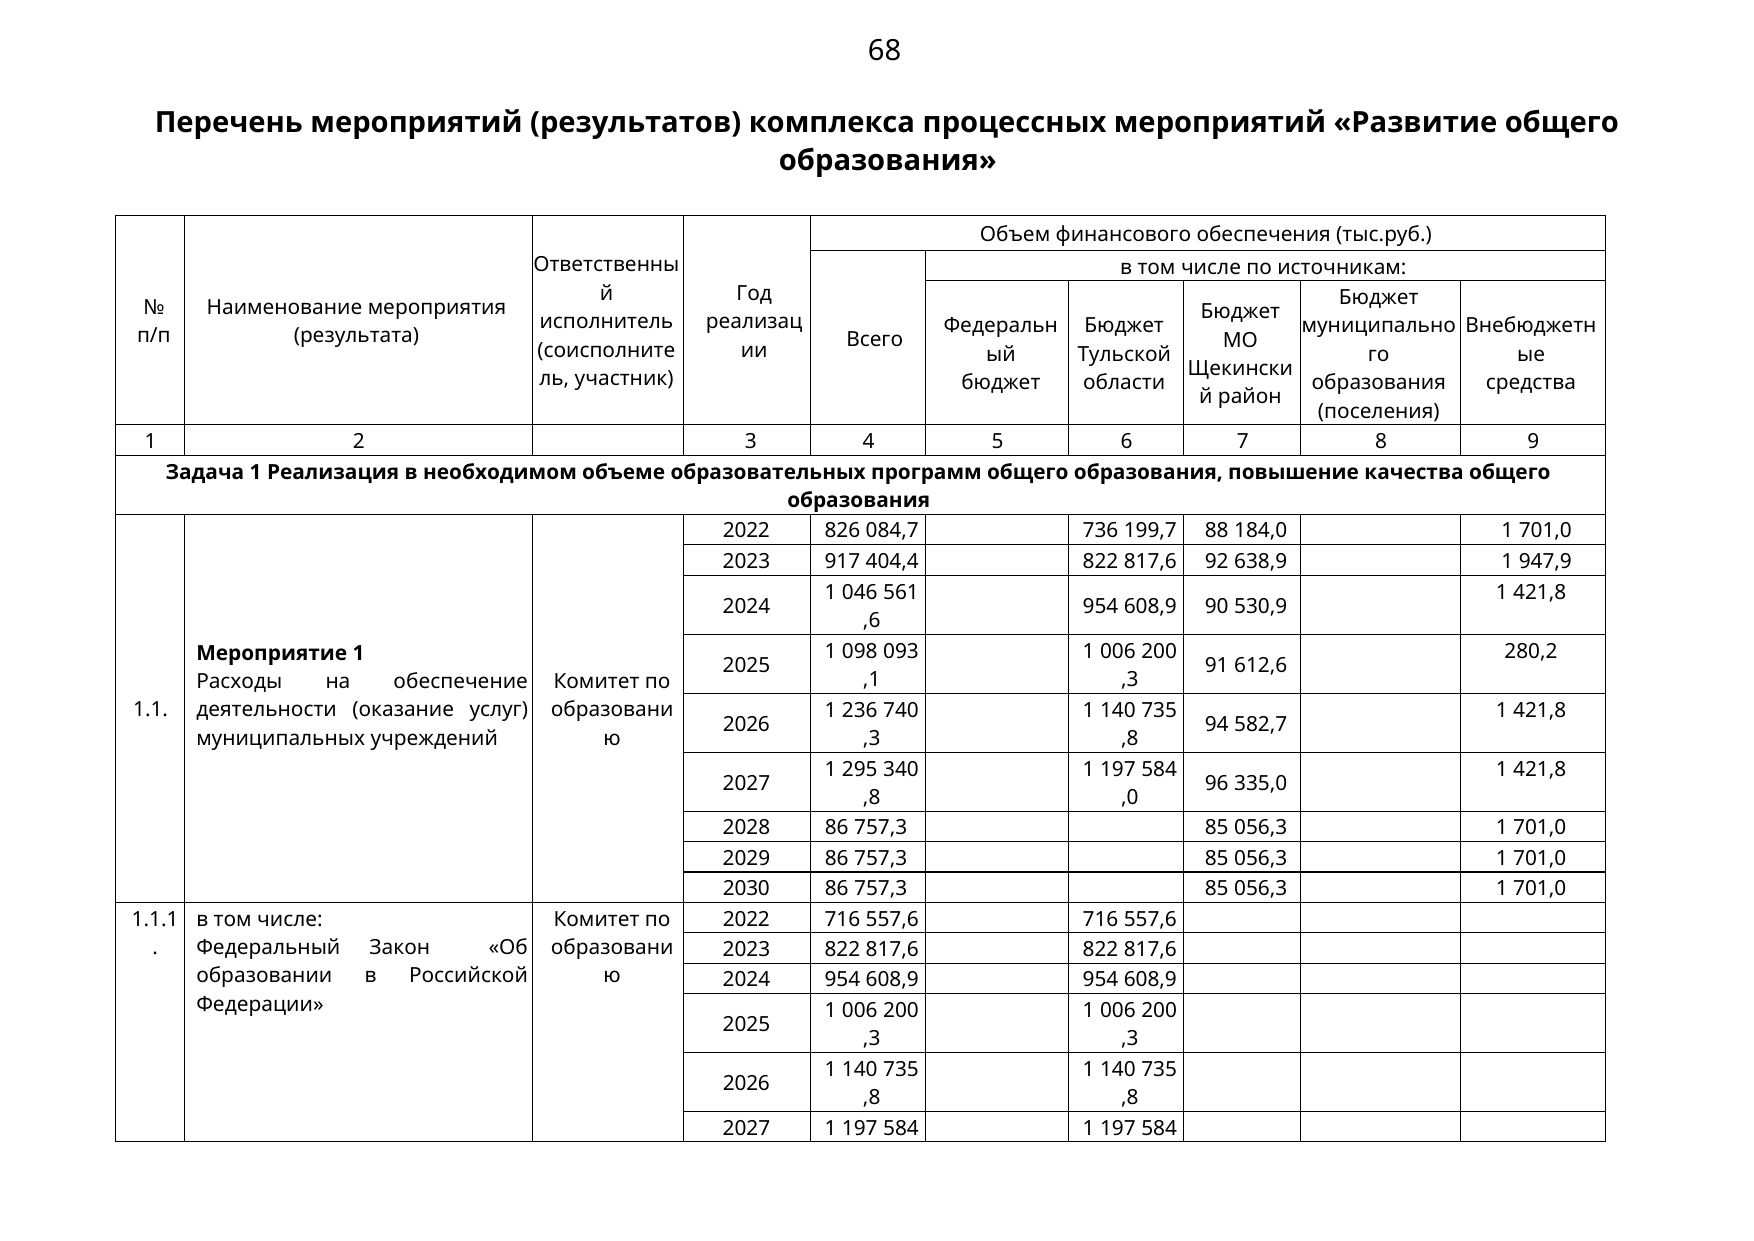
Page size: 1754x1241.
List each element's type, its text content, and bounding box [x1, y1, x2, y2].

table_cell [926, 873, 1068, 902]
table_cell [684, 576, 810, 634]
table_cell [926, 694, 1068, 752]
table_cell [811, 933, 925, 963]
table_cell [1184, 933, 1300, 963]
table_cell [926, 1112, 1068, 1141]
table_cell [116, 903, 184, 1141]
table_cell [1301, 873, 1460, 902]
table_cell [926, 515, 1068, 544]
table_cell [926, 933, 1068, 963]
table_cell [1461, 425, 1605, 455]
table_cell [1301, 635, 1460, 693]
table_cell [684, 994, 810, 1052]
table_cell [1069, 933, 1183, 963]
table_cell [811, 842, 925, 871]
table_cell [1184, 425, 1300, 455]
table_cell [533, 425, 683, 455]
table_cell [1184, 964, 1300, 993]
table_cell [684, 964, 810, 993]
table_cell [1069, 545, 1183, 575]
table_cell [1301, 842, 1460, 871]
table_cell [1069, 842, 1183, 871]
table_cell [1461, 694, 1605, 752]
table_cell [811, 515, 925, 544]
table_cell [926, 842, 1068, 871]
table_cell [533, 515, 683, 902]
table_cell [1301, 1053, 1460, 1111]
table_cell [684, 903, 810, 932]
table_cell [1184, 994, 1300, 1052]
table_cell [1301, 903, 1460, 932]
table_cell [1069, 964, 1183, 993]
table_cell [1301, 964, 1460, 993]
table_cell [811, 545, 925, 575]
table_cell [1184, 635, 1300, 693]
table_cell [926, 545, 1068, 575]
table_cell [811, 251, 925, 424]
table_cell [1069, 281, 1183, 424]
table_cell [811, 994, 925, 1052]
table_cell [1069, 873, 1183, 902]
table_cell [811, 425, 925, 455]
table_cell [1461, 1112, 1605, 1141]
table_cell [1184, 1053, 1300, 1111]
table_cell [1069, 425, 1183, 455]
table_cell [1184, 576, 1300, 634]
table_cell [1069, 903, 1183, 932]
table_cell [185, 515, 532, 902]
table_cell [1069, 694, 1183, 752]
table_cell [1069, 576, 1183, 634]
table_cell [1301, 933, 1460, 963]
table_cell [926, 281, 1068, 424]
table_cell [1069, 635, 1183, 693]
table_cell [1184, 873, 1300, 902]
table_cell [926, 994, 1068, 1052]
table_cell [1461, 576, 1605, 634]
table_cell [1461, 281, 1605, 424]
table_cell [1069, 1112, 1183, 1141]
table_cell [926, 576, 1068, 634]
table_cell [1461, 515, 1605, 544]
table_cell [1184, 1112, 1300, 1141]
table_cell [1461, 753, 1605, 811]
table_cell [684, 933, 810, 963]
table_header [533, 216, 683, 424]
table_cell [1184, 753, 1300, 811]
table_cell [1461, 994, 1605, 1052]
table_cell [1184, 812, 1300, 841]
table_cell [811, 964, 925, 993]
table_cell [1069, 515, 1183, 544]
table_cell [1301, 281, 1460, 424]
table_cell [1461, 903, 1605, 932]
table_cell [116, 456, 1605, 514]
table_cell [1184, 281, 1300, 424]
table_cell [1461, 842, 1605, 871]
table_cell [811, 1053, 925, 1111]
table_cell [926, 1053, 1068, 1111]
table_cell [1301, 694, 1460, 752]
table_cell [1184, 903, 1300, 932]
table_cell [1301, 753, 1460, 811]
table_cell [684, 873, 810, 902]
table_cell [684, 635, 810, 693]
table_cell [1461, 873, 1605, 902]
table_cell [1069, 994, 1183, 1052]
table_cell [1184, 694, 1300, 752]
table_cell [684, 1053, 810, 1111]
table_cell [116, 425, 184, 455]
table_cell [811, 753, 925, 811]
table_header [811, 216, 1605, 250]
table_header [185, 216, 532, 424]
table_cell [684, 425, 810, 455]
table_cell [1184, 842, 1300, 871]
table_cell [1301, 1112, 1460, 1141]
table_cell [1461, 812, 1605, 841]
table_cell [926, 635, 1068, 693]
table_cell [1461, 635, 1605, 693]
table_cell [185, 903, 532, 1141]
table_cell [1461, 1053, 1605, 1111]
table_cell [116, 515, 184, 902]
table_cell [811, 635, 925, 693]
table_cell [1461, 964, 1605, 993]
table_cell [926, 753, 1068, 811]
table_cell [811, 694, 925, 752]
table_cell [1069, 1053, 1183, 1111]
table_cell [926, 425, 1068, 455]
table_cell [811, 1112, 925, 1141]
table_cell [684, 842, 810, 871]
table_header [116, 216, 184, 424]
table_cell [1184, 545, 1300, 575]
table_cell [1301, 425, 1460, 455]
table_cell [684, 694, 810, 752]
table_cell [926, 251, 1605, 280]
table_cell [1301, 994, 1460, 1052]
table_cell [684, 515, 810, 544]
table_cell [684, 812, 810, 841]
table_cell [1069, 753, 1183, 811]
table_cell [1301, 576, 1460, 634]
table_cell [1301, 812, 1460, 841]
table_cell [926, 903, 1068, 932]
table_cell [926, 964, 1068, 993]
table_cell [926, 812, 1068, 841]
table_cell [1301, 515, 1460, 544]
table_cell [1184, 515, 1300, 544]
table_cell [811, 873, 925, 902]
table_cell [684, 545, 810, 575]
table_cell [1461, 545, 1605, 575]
text Перечень мероприятий (результатов) комплекса процессных мероприятий «Развитие общего образования» [118, 102, 1656, 177]
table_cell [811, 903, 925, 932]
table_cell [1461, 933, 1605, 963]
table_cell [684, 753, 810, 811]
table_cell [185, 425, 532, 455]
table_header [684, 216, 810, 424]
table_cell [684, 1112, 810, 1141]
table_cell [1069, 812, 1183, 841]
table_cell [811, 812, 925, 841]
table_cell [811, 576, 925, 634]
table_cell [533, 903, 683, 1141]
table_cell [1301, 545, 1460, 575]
